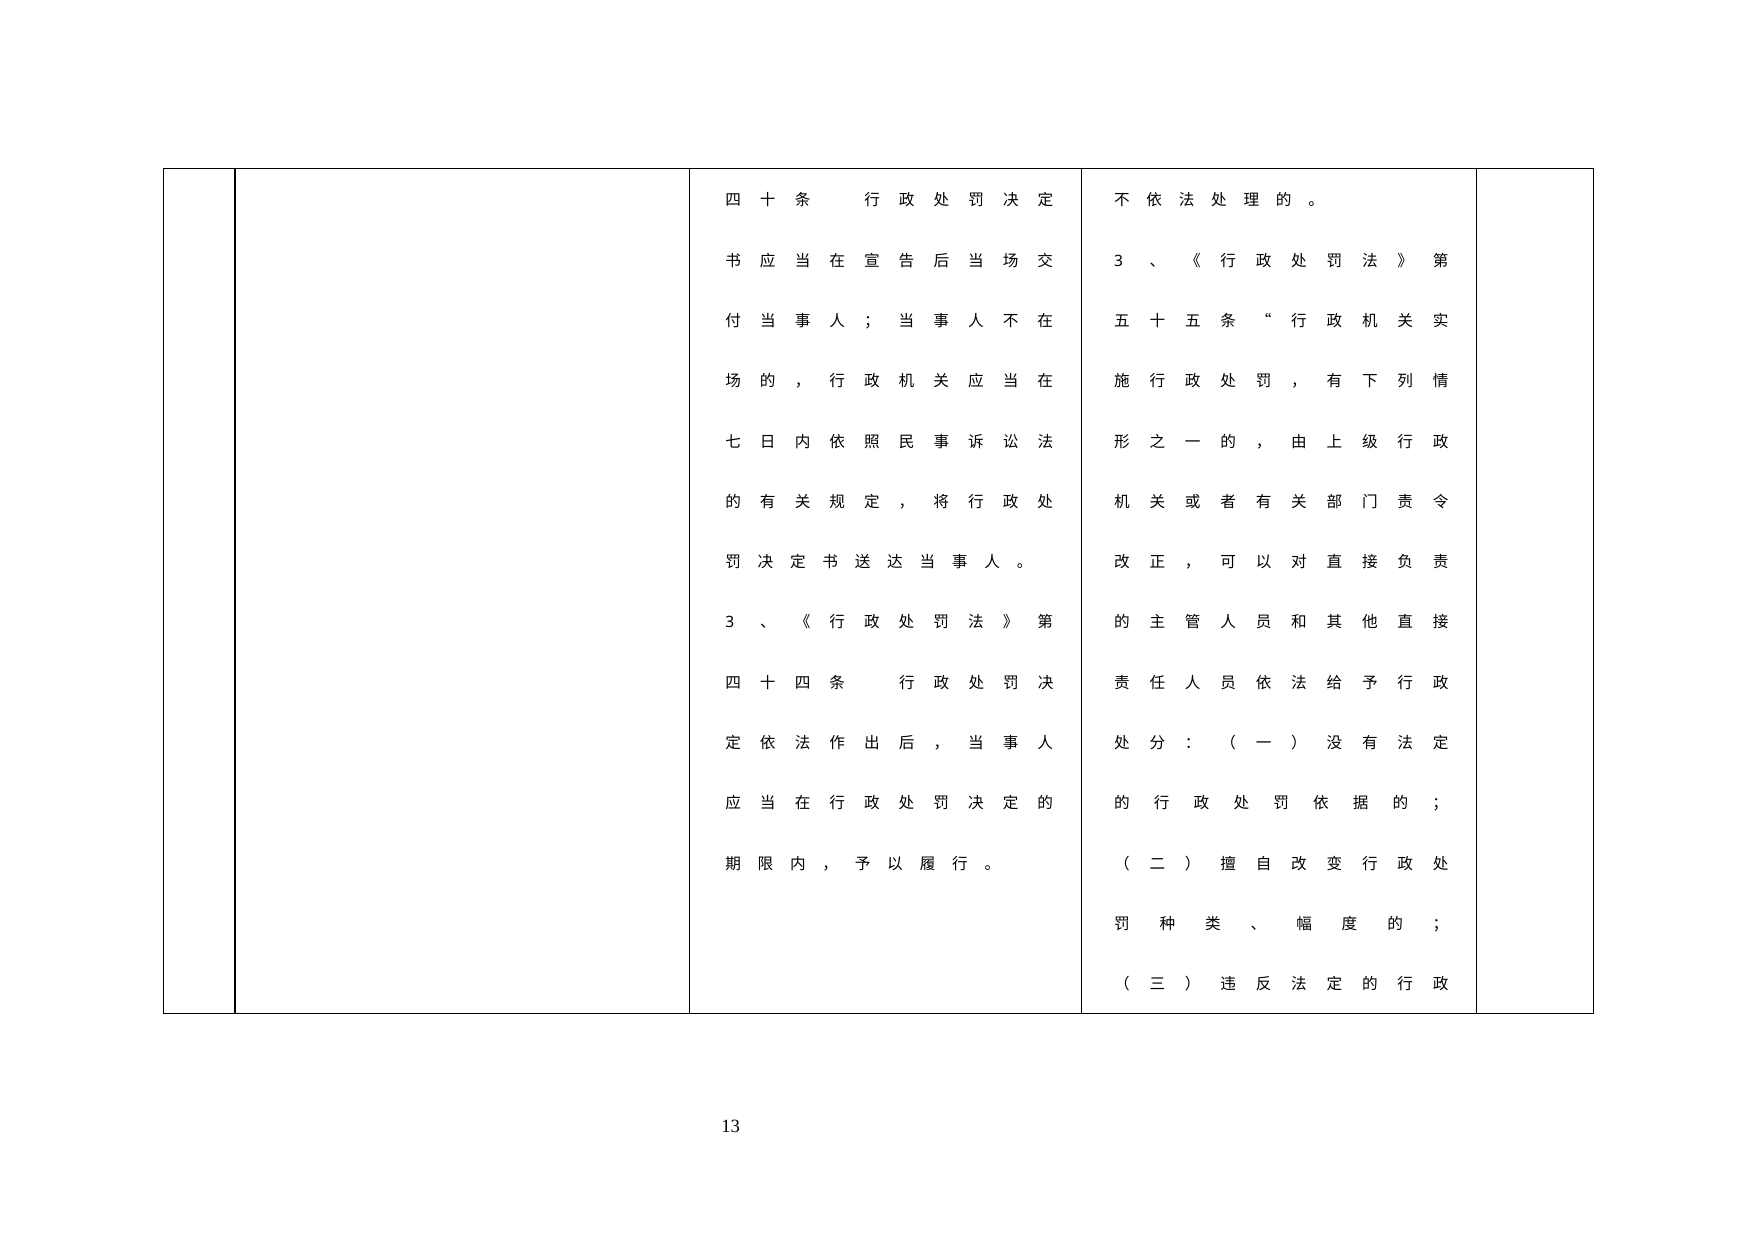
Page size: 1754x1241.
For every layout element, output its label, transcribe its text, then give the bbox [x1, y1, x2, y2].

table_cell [690, 169, 1081, 1013]
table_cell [1082, 169, 1476, 1013]
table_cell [236, 169, 689, 1013]
table_cell [1477, 169, 1593, 1013]
table_cell 3 [164, 169, 234, 1013]
